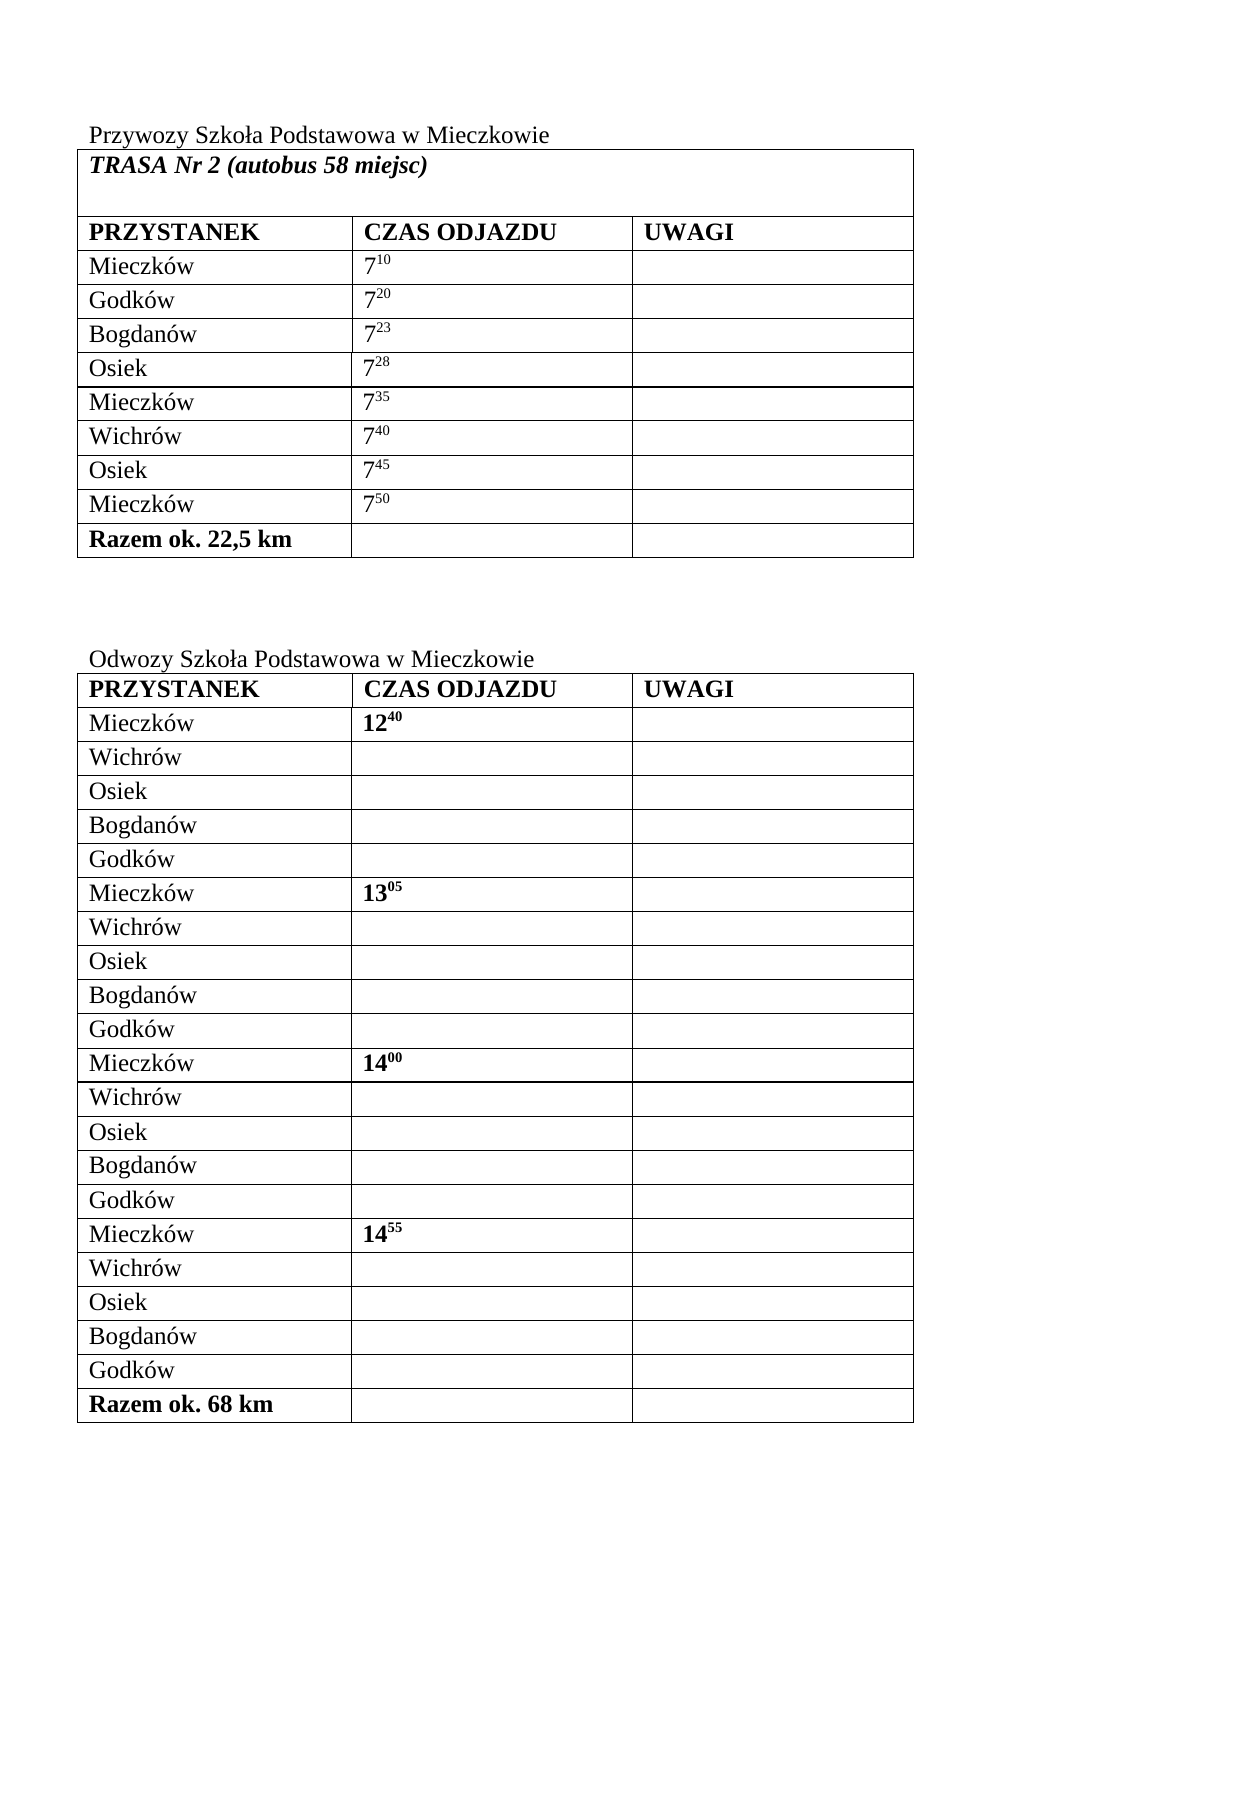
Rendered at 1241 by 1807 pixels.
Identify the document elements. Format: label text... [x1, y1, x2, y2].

table_cell [633, 844, 913, 877]
table_cell Godków [78, 285, 352, 318]
table_cell 728 [352, 353, 632, 386]
table_cell Godków [78, 1014, 351, 1047]
table_cell [633, 421, 913, 454]
table_cell 750 [352, 490, 632, 523]
table_cell Osiek [78, 1287, 351, 1320]
table_header CZAS ODJAZDU [353, 674, 632, 707]
table_cell [352, 810, 632, 843]
table_cell 1240 [352, 708, 632, 741]
table_cell [352, 1287, 632, 1320]
table_cell Godków [78, 844, 351, 877]
table_cell [352, 1253, 632, 1286]
table_cell [352, 1389, 632, 1422]
table_cell 745 [352, 456, 632, 488]
table_header UWAGI [633, 674, 913, 707]
table_cell Wichrów [78, 912, 351, 945]
table_cell Bogdanów [78, 1151, 351, 1184]
table_cell Mieczków [78, 878, 351, 911]
table_cell [633, 1287, 913, 1320]
table_cell [352, 1151, 632, 1184]
table_cell Bogdanów [78, 810, 351, 843]
table_cell [633, 1355, 913, 1388]
table_header PRZYSTANEK [78, 674, 352, 707]
table_cell [352, 912, 632, 945]
table_cell 723 [353, 319, 632, 352]
table_cell Osiek [78, 353, 351, 386]
table_cell [352, 1117, 632, 1149]
table_cell Mieczków [78, 388, 351, 420]
table_cell Osiek [78, 456, 351, 488]
table_cell [352, 1014, 632, 1047]
table_cell PRZYSTANEK [78, 217, 352, 250]
table_cell [633, 1219, 913, 1252]
table_cell Godków [78, 1185, 351, 1218]
table_cell [633, 1389, 913, 1422]
table_cell Wichrów [78, 421, 351, 454]
table_cell [352, 980, 632, 1013]
table_cell Wichrów [78, 742, 351, 775]
table_cell [633, 251, 913, 284]
table_cell [633, 353, 913, 386]
table_cell 735 [352, 388, 632, 420]
table_cell UWAGI [633, 217, 913, 250]
table_cell [633, 1083, 913, 1116]
table_cell [633, 810, 913, 843]
table_cell Bogdanów [78, 1321, 351, 1354]
table_cell [633, 776, 913, 809]
table_cell [352, 1083, 632, 1116]
table_cell 740 [352, 421, 632, 454]
table_cell [633, 490, 913, 523]
table_cell [633, 708, 913, 741]
table_cell [352, 946, 632, 979]
table_cell Osiek [78, 776, 351, 809]
table_cell [352, 1355, 632, 1388]
table_cell [633, 456, 913, 488]
table_cell [633, 1049, 913, 1081]
table_cell 1305 [352, 878, 632, 911]
table_cell Osiek [78, 946, 351, 979]
table_cell [633, 319, 913, 352]
table_cell CZAS ODJAZDU [353, 217, 632, 250]
table_cell [352, 1185, 632, 1218]
table_cell [633, 1151, 913, 1184]
table_cell Mieczków [78, 490, 351, 523]
table_cell Mieczków [78, 251, 352, 284]
table_cell [633, 1253, 913, 1286]
table_cell Mieczków [78, 708, 351, 741]
table_cell [633, 878, 913, 911]
table_cell [352, 776, 632, 809]
table_cell Mieczków [78, 1049, 351, 1081]
table_cell [633, 742, 913, 775]
table_cell Godków [78, 1355, 351, 1388]
table_header TRASA Nr 2 (autobus 58 miejsc) [78, 150, 913, 216]
table_cell [633, 1117, 913, 1149]
table_cell [633, 1014, 913, 1047]
table_cell Bogdanów [78, 980, 351, 1013]
table_cell Wichrów [78, 1083, 351, 1116]
table_cell [633, 1321, 913, 1354]
table_cell [352, 1321, 632, 1354]
table_cell Bogdanów [78, 319, 352, 352]
table_cell [633, 1185, 913, 1218]
table_cell [633, 912, 913, 945]
table_cell [633, 285, 913, 318]
table_cell Razem ok. 68 km [78, 1389, 351, 1422]
table_cell 710 [353, 251, 632, 284]
table_cell Osiek [78, 1117, 351, 1149]
table_cell [633, 524, 913, 557]
table_cell Razem ok. 22,5 km [78, 524, 351, 557]
table_cell Wichrów [78, 1253, 351, 1286]
table_cell [633, 980, 913, 1013]
table_cell 720 [353, 285, 632, 318]
table_cell [352, 742, 632, 775]
table_cell [633, 388, 913, 420]
text Odwozy Szkoła Podstawowa w Mieczkowie [89, 644, 1179, 673]
table_cell 1455 [352, 1219, 632, 1252]
table_cell [633, 946, 913, 979]
table_cell Mieczków [78, 1219, 351, 1252]
table_cell 1400 [352, 1049, 632, 1081]
table_cell [352, 844, 632, 877]
text Przywozy Szkoła Podstawowa w Mieczkowie [89, 120, 1179, 149]
table_cell [352, 524, 632, 557]
